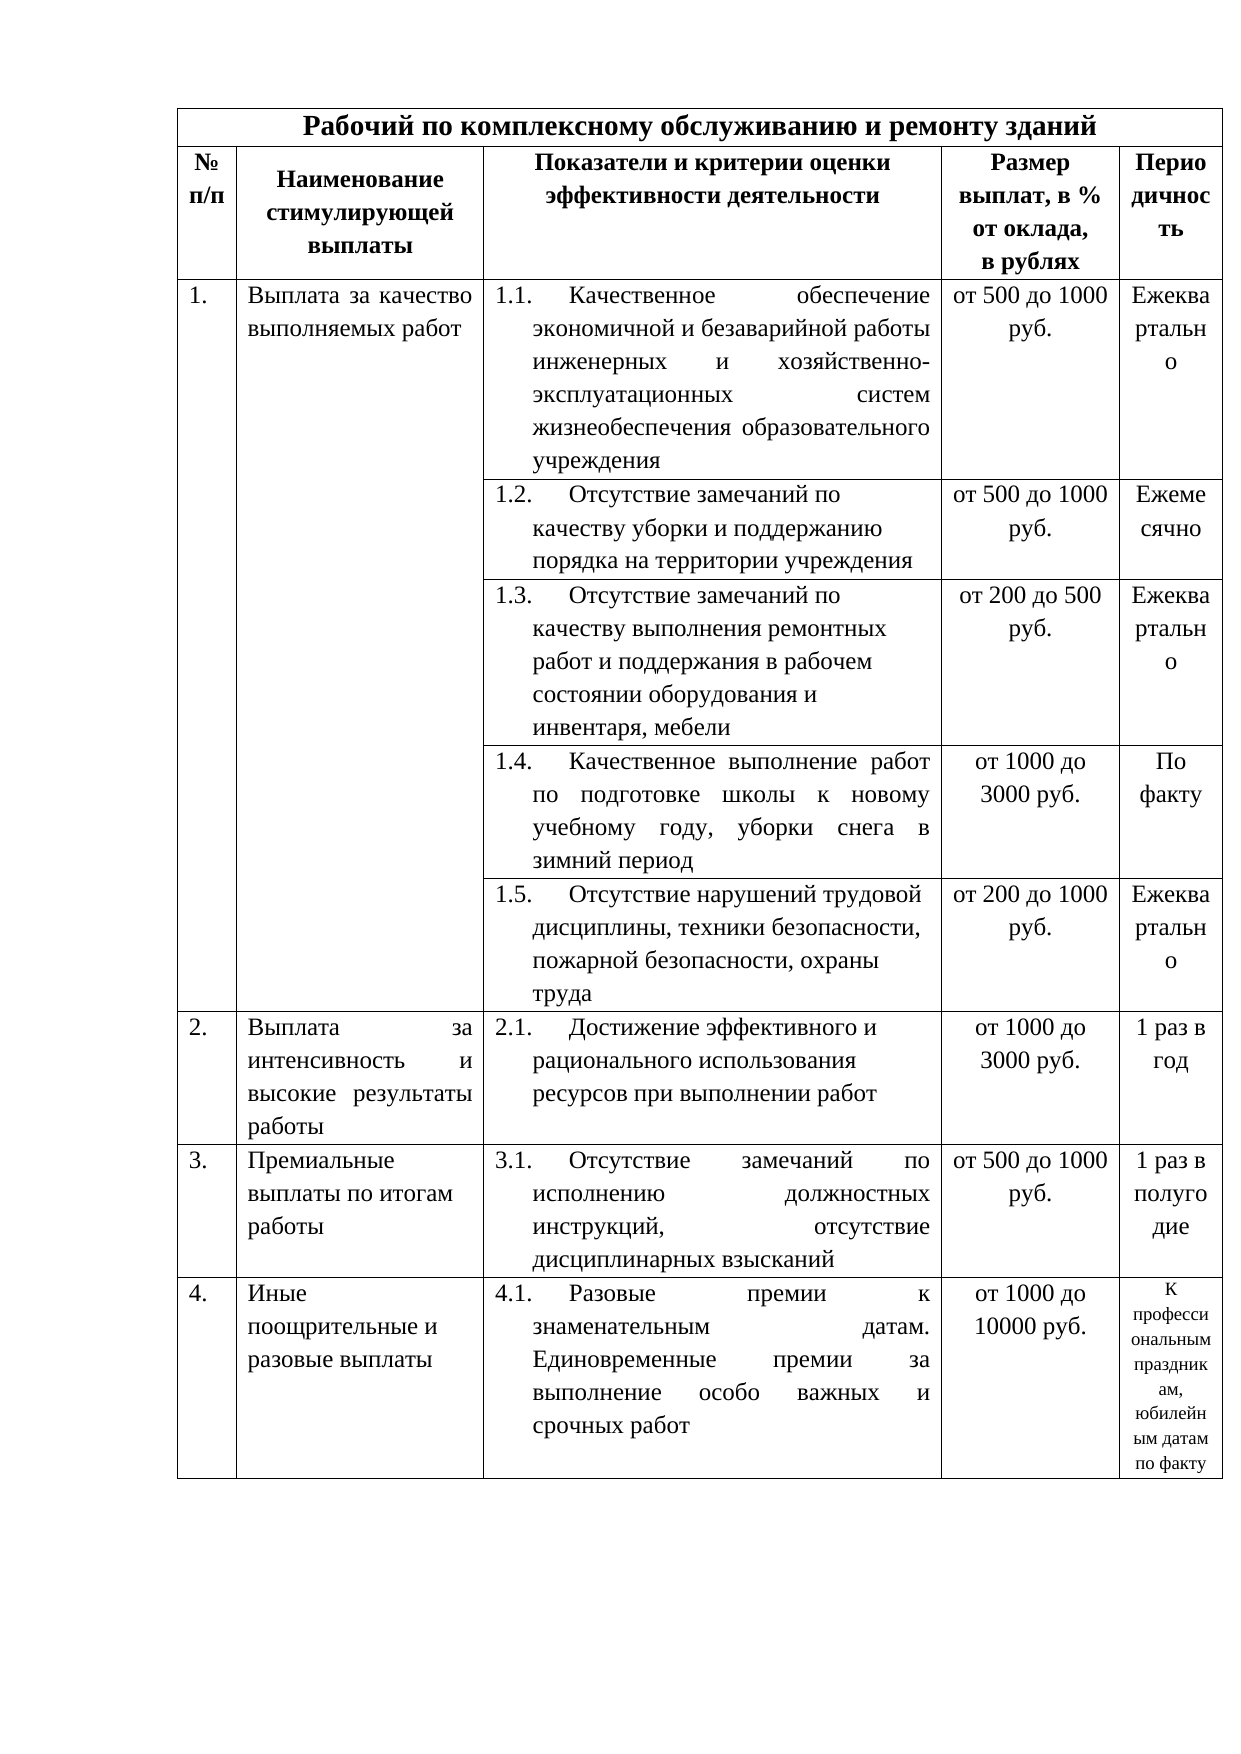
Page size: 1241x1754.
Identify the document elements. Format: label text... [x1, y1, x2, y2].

table_cell К профессиональным праздникам, юбилейным датам по факту [1120, 1278, 1222, 1478]
table_cell Наименование стимулирующей выплаты [237, 147, 483, 279]
table_cell Ежеквартально [1120, 280, 1222, 478]
table_cell Качественное выполнение работ по подготовке школы к новому учебному году, уборки снега в зимний период [484, 746, 941, 878]
table_cell [178, 1145, 236, 1277]
table_cell [178, 280, 236, 1011]
table_cell Качественное обеспечение экономичной и безаварийной работы инженерных и хозяйственно-эксплуатационных систем жизнеобеспечения образовательного учреждения [484, 280, 941, 478]
table_cell от 500 до 1000 руб. [942, 480, 1119, 579]
table_cell от 1000 до 10000 руб. [942, 1278, 1119, 1478]
table_cell от 1000 до 3000 руб. [942, 1012, 1119, 1144]
table_cell Периодичность [1120, 147, 1222, 279]
table_cell Отсутствие замечаний по качеству выполнения ремонтных работ и поддержания в рабочем состоянии оборудования и инвентаря, мебели [484, 580, 941, 745]
table_cell от 200 до 500 руб. [942, 580, 1119, 745]
table_cell 1 раз в полугодие [1120, 1145, 1222, 1277]
table_cell Достижение эффективного и рационального использования ресурсов при выполнении работ [484, 1012, 941, 1144]
table_header Рабочий по комплексному обслуживанию и ремонту зданий [178, 109, 1222, 146]
table_cell Ежеквартально [1120, 879, 1222, 1011]
table_cell Отсутствие замечаний по исполнению должностных инструкций, отсутствие дисциплинарных взысканий [484, 1145, 941, 1277]
table_cell [178, 1278, 236, 1478]
table_cell Ежеквартально [1120, 580, 1222, 745]
table_cell Отсутствие нарушений трудовой дисциплины, техники безопасности, пожарной безопасности, охраны труда [484, 879, 941, 1011]
table_cell от 1000 до 3000 руб. [942, 746, 1119, 878]
table_cell По факту [1120, 746, 1222, 878]
table_cell Иные поощрительные и разовые выплаты [237, 1278, 483, 1478]
table_cell Ежемесячно [1120, 480, 1222, 579]
table_cell 1 раз в год [1120, 1012, 1222, 1144]
table_cell Размер выплат, в % от оклада, в рублях [942, 147, 1119, 279]
table_cell [178, 1012, 236, 1144]
table_cell Показатели и критерии оценки эффективности деятельности [484, 147, 941, 279]
table_cell от 200 до 1000 руб. [942, 879, 1119, 1011]
table_cell Выплата за качество выполняемых работ [237, 280, 483, 1011]
table_cell Премиальные выплаты по итогам работы [237, 1145, 483, 1277]
table_cell № п/п [178, 147, 236, 279]
table_cell от 500 до 1000 руб. [942, 1145, 1119, 1277]
table_cell Отсутствие замечаний по качеству уборки и поддержанию порядка на территории учреждения [484, 480, 941, 579]
table_cell Разовые премии к знаменательным датам. Единовременные премии за выполнение особо важных и срочных работ [484, 1278, 941, 1478]
table_cell от 500 до 1000 руб. [942, 280, 1119, 478]
table_cell Выплата за интенсивность и высокие результаты работы [237, 1012, 483, 1144]
